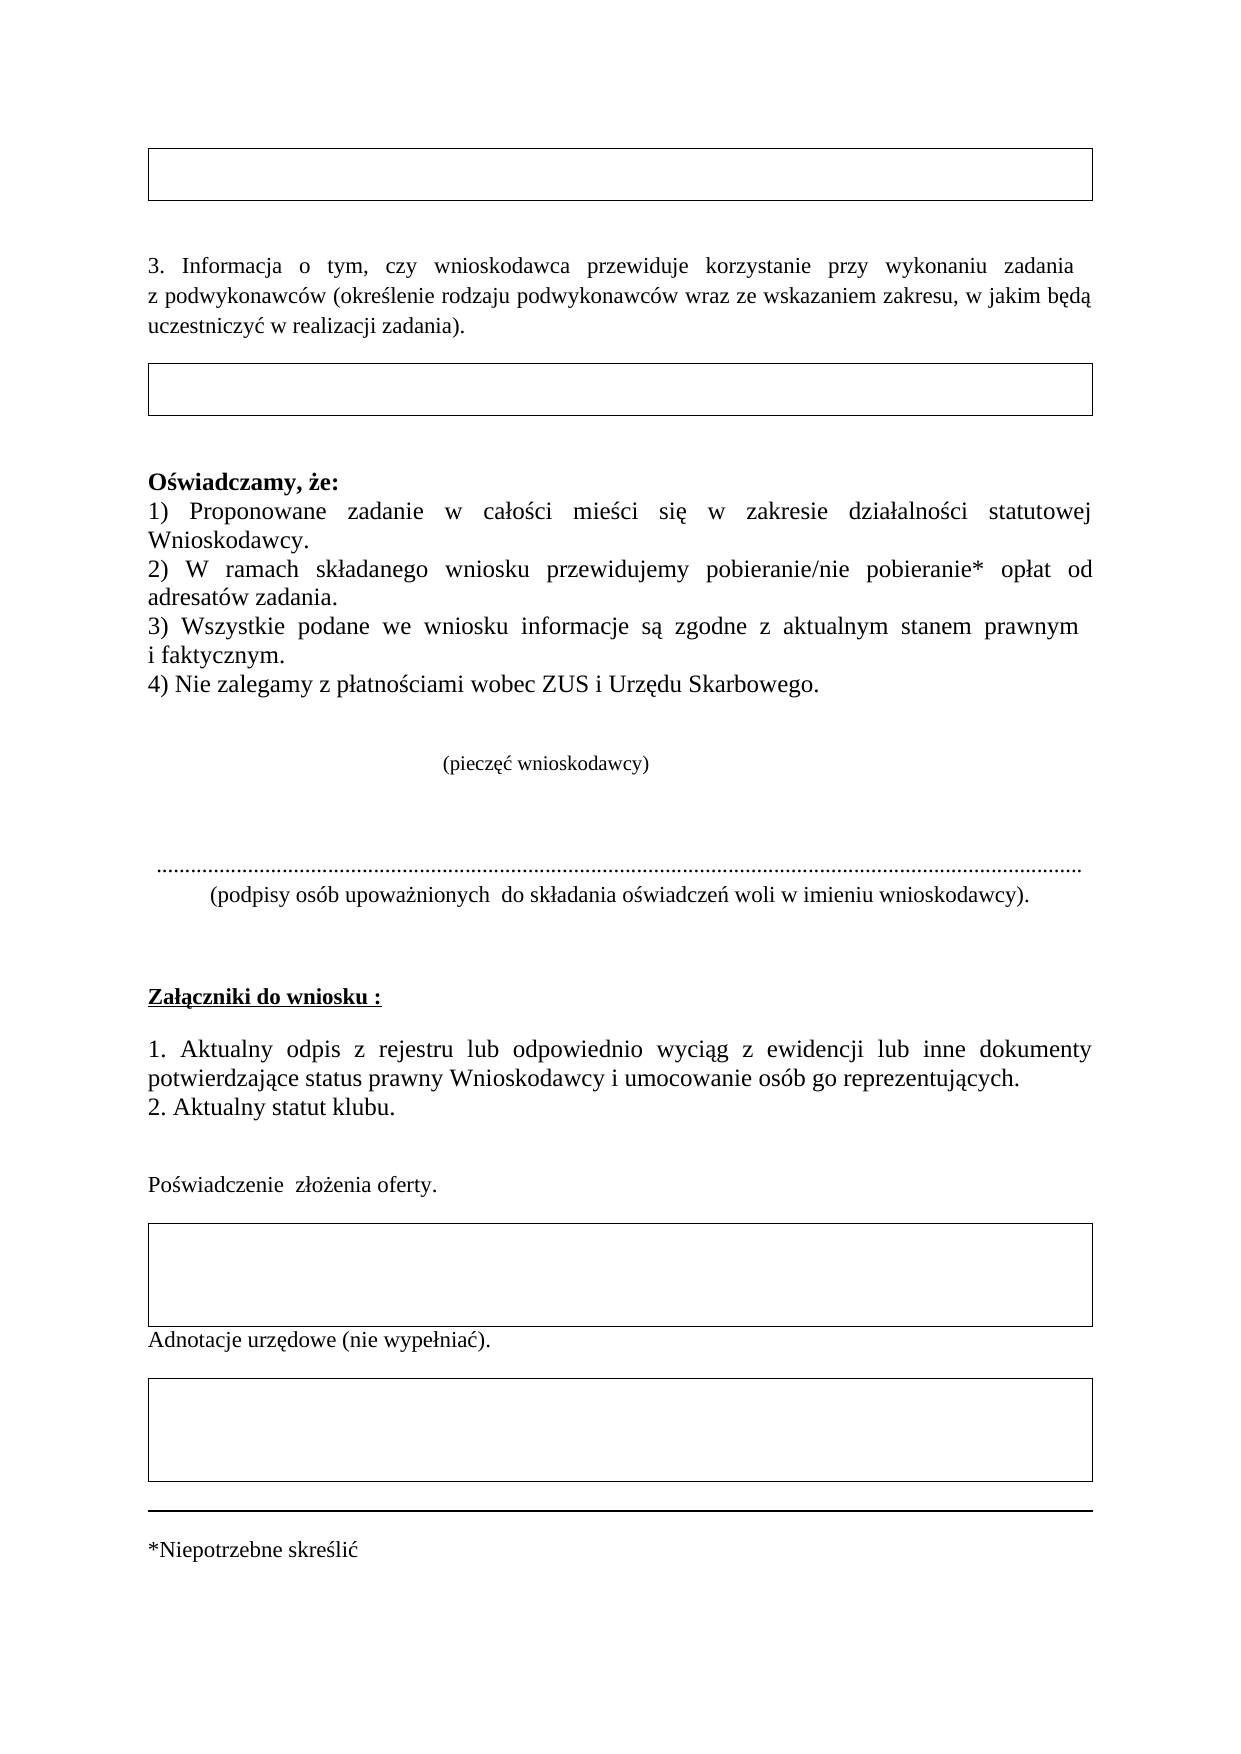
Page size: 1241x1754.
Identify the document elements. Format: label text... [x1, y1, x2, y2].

text *Niepotrzebne skreślić [148, 1536, 1093, 1563]
table_header [149, 364, 1092, 415]
text Oświadczamy, że: [148, 467, 1093, 496]
table_header [149, 149, 1092, 200]
text 4) Nie zalegamy z płatnościami wobec ZUS i Urzędu Skarbowego. [148, 669, 1093, 697]
text Załączniki do wniosku : [148, 983, 1093, 1009]
text 1) Proponowane zadanie w całości mieści się w zakresie działalności statutowej Wnioskodawcy. [148, 496, 1093, 554]
text 2) W ramach składanego wniosku przewidujemy pobieranie/nie pobieranie* opłat od adresatów zadania. [148, 554, 1093, 611]
text 2. Aktualny statut klubu. [148, 1092, 1093, 1120]
text Adnotacje urzędowe (nie wypełniać). [148, 1327, 1093, 1353]
text .................................................................................................................................................................. (podpisy osób upoważnionych do składania oświadczeń woli w imieniu wnioskodawcy). [148, 851, 1093, 907]
text (pieczęć wnioskodawcy) [443, 751, 1093, 775]
table_header [149, 1379, 1092, 1481]
text 1. Aktualny odpis z rejestru lub odpowiednio wyciąg z ewidencji lub inne dokumenty potwierdzające status prawny Wnioskodawcy i umocowanie osób go reprezentujących. [148, 1034, 1093, 1092]
table_header [149, 1224, 1092, 1326]
text 3. Informacja o tym, czy wnioskodawca przewiduje korzystanie przy wykonaniu zadania z podwykonawców (określenie rodzaju podwykonawców wraz ze wskazaniem zakresu, w jakim będą uczestniczyć w realizacji zadania). [148, 252, 1093, 338]
text Poświadczenie złożenia oferty. [148, 1171, 1093, 1198]
text 3) Wszystkie podane we wniosku informacje są zgodne z aktualnym stanem prawnym i faktycznym. [148, 611, 1093, 669]
